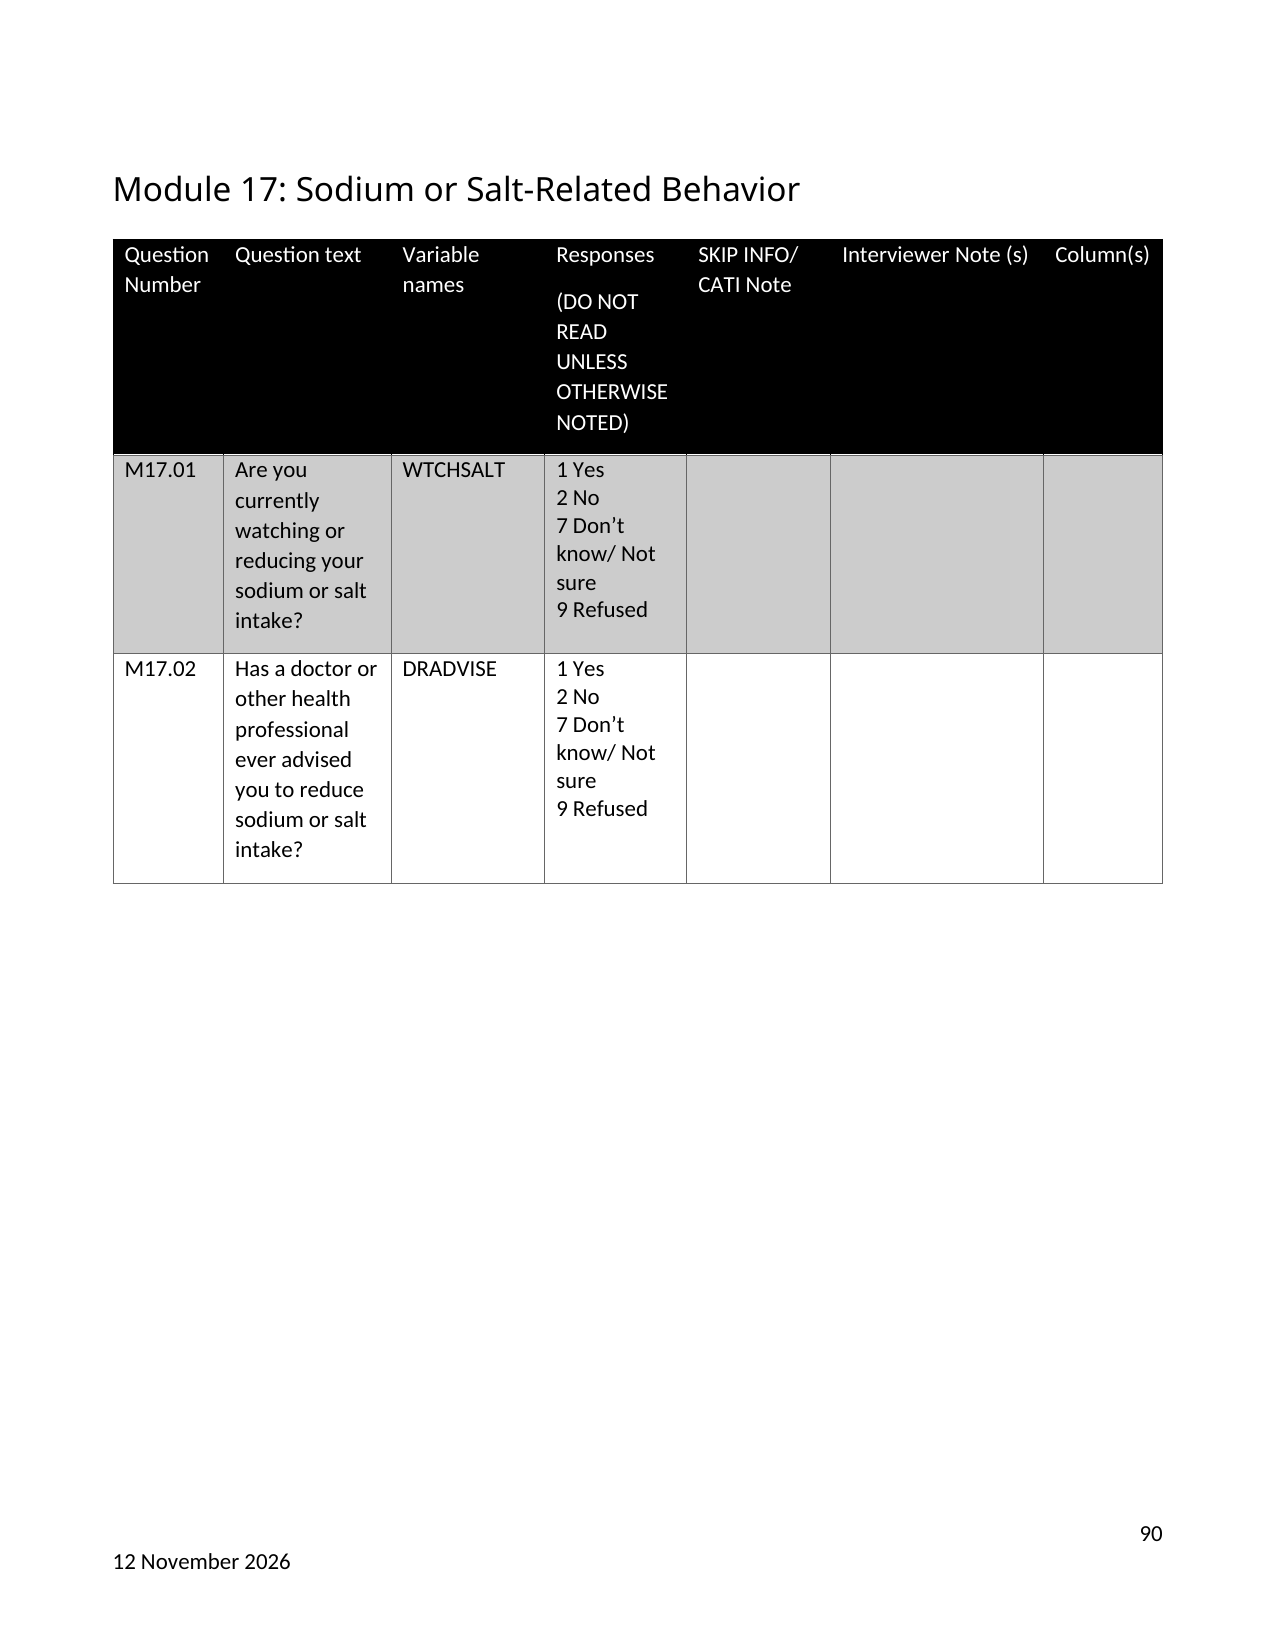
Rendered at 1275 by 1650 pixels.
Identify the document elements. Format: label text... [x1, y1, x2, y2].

table_header Responses (DO NOT READ UNLESS OTHERWISE NOTED) [545, 240, 686, 454]
table_cell 1 Yes 2 No 7 Don’t know/ Not sure 9 Refused [545, 654, 686, 882]
table_cell Has a doctor or other health professional ever advised you to reduce sodium or salt intake? [224, 654, 391, 882]
table_cell [831, 654, 1043, 882]
table_cell [687, 456, 830, 653]
table_cell [1044, 654, 1162, 882]
table_cell DRADVISE [392, 654, 544, 882]
table_header Variable names [392, 240, 544, 454]
table_header SKIP INFO/ CATI Note [687, 240, 830, 454]
table_header Column(s) [1044, 240, 1162, 454]
table_cell M17.02 [114, 654, 223, 882]
table_header Interviewer Note (s) [831, 240, 1043, 454]
table_cell Are you currently watching or reducing your sodium or salt intake? [224, 456, 391, 653]
table_cell 1 Yes 2 No 7 Don’t know/ Not sure 9 Refused [545, 456, 686, 653]
table_cell [687, 654, 830, 882]
table_cell [1044, 456, 1162, 653]
table_cell [831, 456, 1043, 653]
subtitle Module 17: Sodium or Salt-Related Behavior [112, 166, 1162, 211]
table_cell WTCHSALT [392, 456, 544, 653]
table_header Question text [224, 240, 391, 454]
table_header Question Number [114, 240, 223, 454]
table_cell M17.01 [114, 456, 223, 653]
